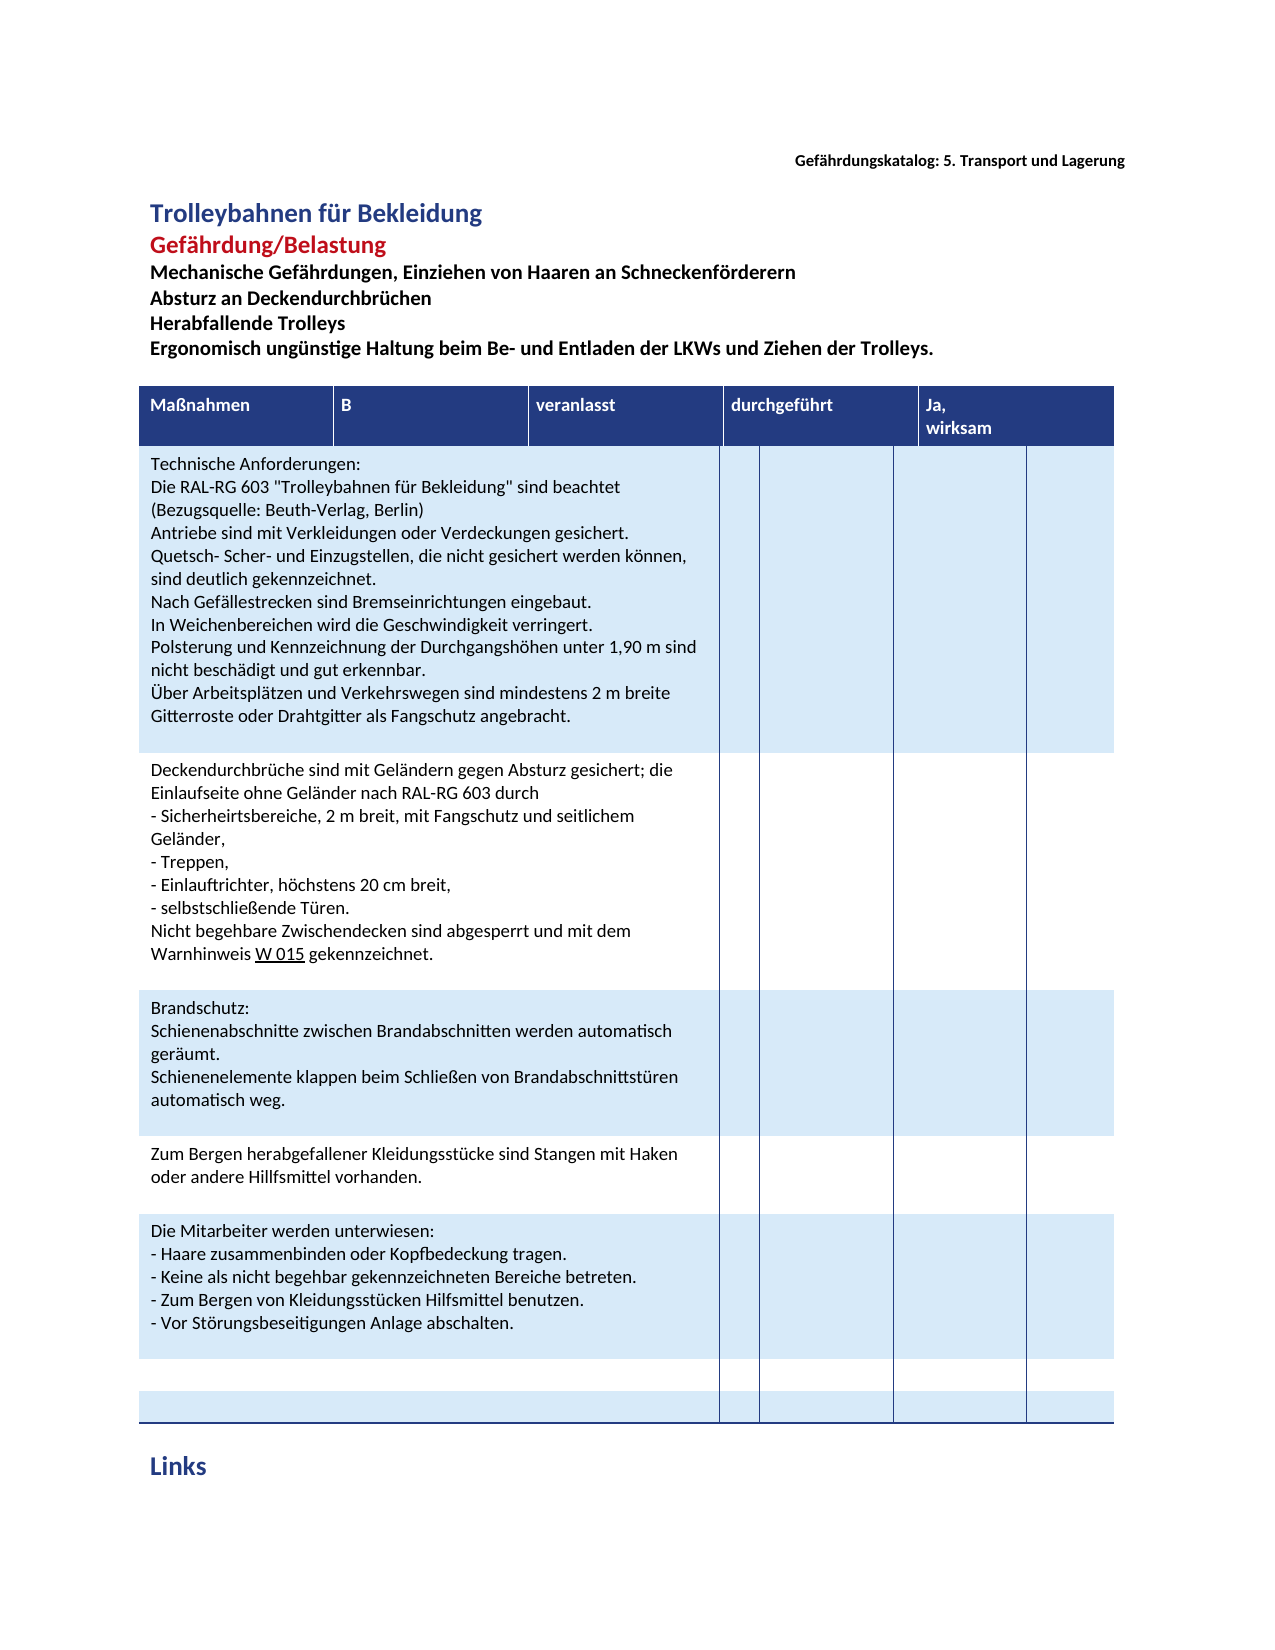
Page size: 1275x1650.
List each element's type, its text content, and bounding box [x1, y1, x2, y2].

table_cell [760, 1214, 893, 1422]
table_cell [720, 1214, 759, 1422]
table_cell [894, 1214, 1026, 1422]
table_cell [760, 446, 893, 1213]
text Mechanische Gefährdungen, Einziehen von Haaren an Schneckenförderern [150, 259, 1125, 285]
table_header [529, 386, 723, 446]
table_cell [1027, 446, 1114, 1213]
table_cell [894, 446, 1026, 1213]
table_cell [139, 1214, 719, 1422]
subtitle Gefährdungskatalog: 5. Transport und Lagerung [150, 150, 1125, 170]
text Absturz an Deckendurchbrüchen [150, 285, 1125, 310]
text Herabfallende Trolleys [150, 310, 1125, 336]
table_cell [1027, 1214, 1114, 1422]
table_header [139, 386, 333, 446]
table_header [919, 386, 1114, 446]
text Ergonomisch ungünstige Haltung beim Be- und Entladen der LKWs und Ziehen der Trolleys. [150, 336, 1125, 361]
subtitle Gefährdung/Belastung [150, 229, 1125, 259]
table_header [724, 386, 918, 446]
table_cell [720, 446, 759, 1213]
subtitle Trolleybahnen für Bekleidung [150, 196, 1125, 229]
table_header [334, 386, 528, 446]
subtitle Links [150, 1449, 1125, 1483]
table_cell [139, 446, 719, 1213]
